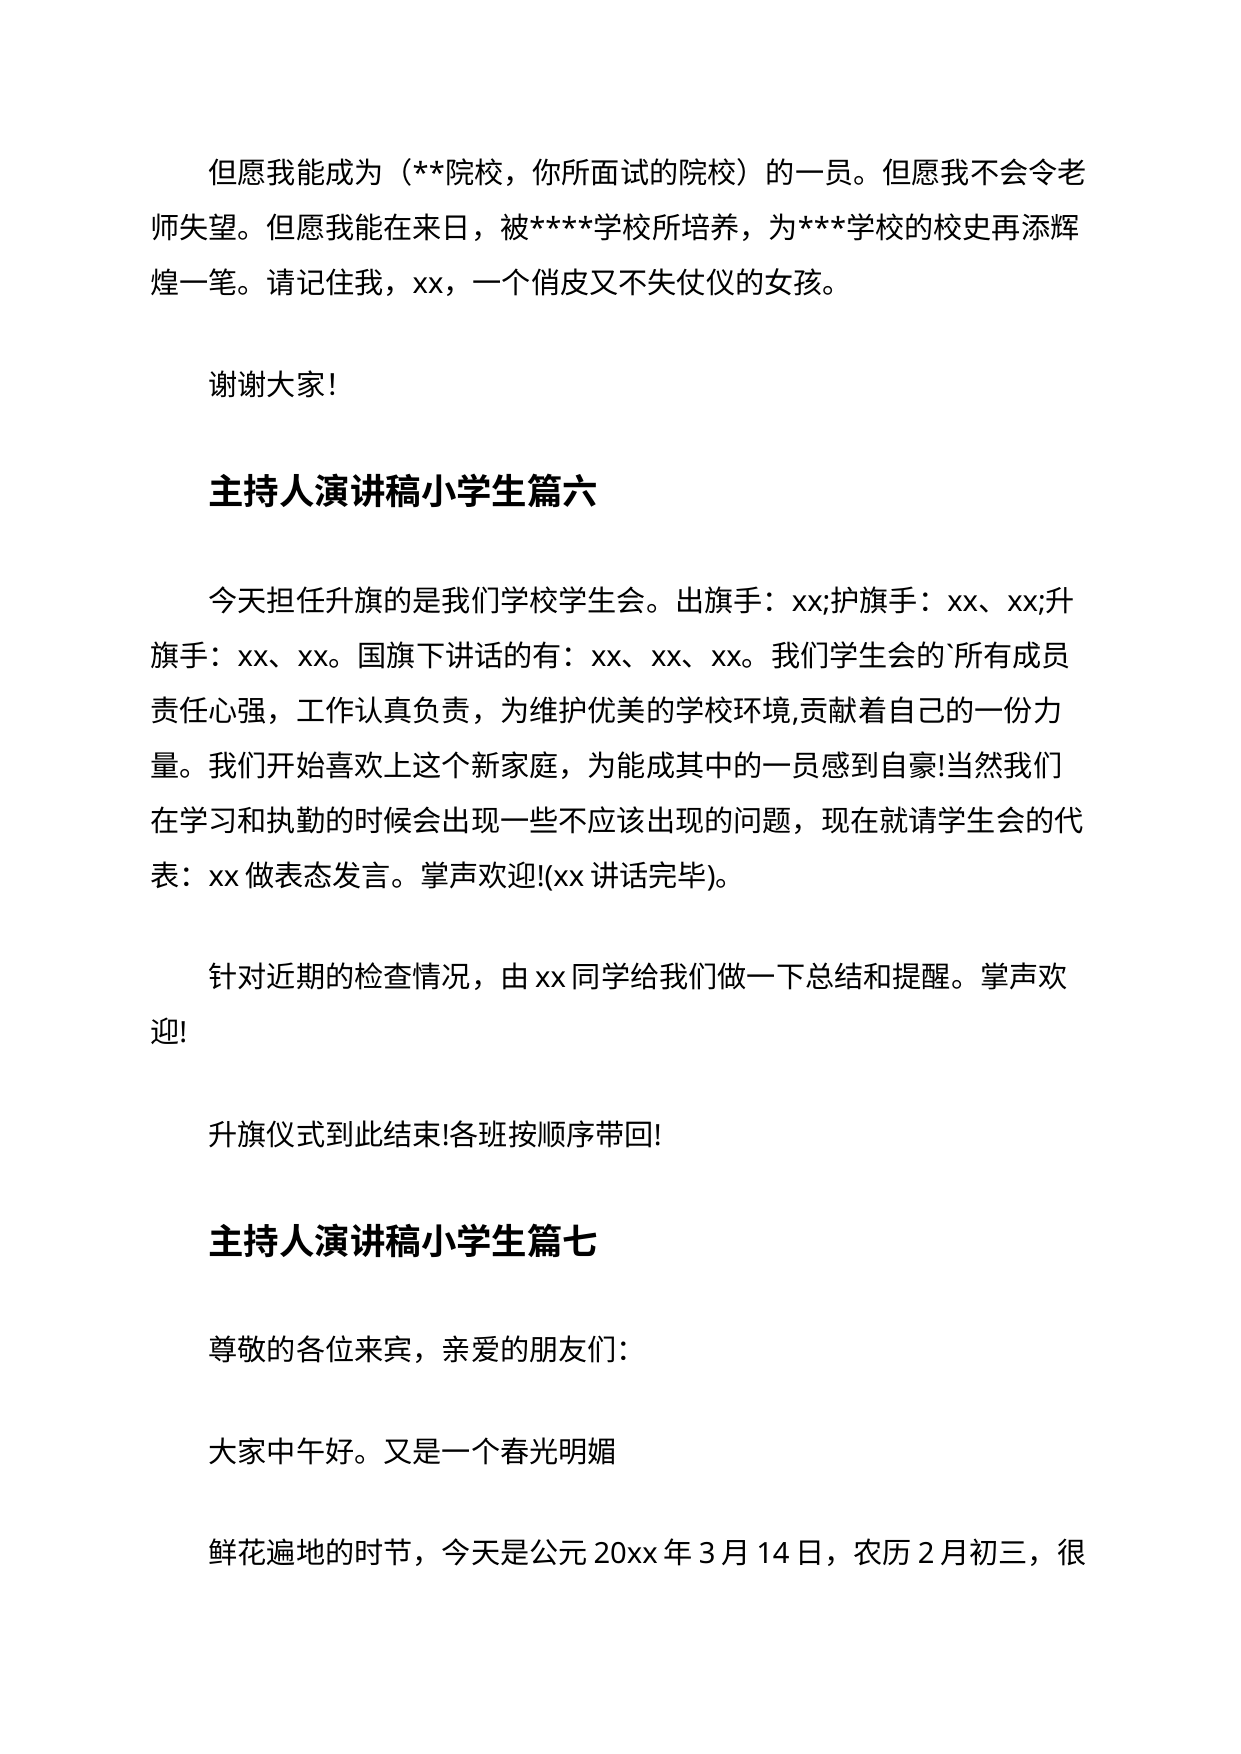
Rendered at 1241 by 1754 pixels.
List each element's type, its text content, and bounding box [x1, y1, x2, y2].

text 谢谢大家！ [150, 362, 1090, 404]
text 主持人演讲稿小学生篇七 [150, 1213, 1090, 1264]
text 针对近期的检查情况，由xx同学给我们做一下总结和提醒。掌声欢迎! [150, 954, 1090, 1051]
text 尊敬的各位来宾，亲爱的朋友们： [150, 1326, 1090, 1369]
text 大家中午好。又是一个春光明媚 [150, 1428, 1090, 1471]
text 升旗仪式到此结束!各班按顺序带回! [150, 1111, 1090, 1153]
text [150, 1530, 1090, 1572]
text 但愿我能成为（**院校，你所面试的院校）的一员。但愿我不会令老师失望。但愿我能在来日，被****学校所培养，为***学校的校史再添辉煌一笔。请记住我，xx，一个俏皮又不失仗仪的女孩。 [150, 150, 1090, 302]
text 主持人演讲稿小学生篇六 [150, 464, 1090, 515]
text 今天担任升旗的是我们学校学生会。出旗手：xx;护旗手：xx、xx;升旗手：xx、xx。国旗下讲话的有：xx、xx、xx。我们学生会的`所有成员责任心强，工作认真负责，为维护优美的学校环境,贡献着自己的一份力量。我们开始喜欢上这个新家庭，为能成其中的一员感到自豪!当然我们在学习和执勤的时候会出现一些不应该出现的问题，现在就请学生会的代表：xx做表态发言。掌声欢迎!(xx讲话完毕)。 [150, 577, 1090, 894]
